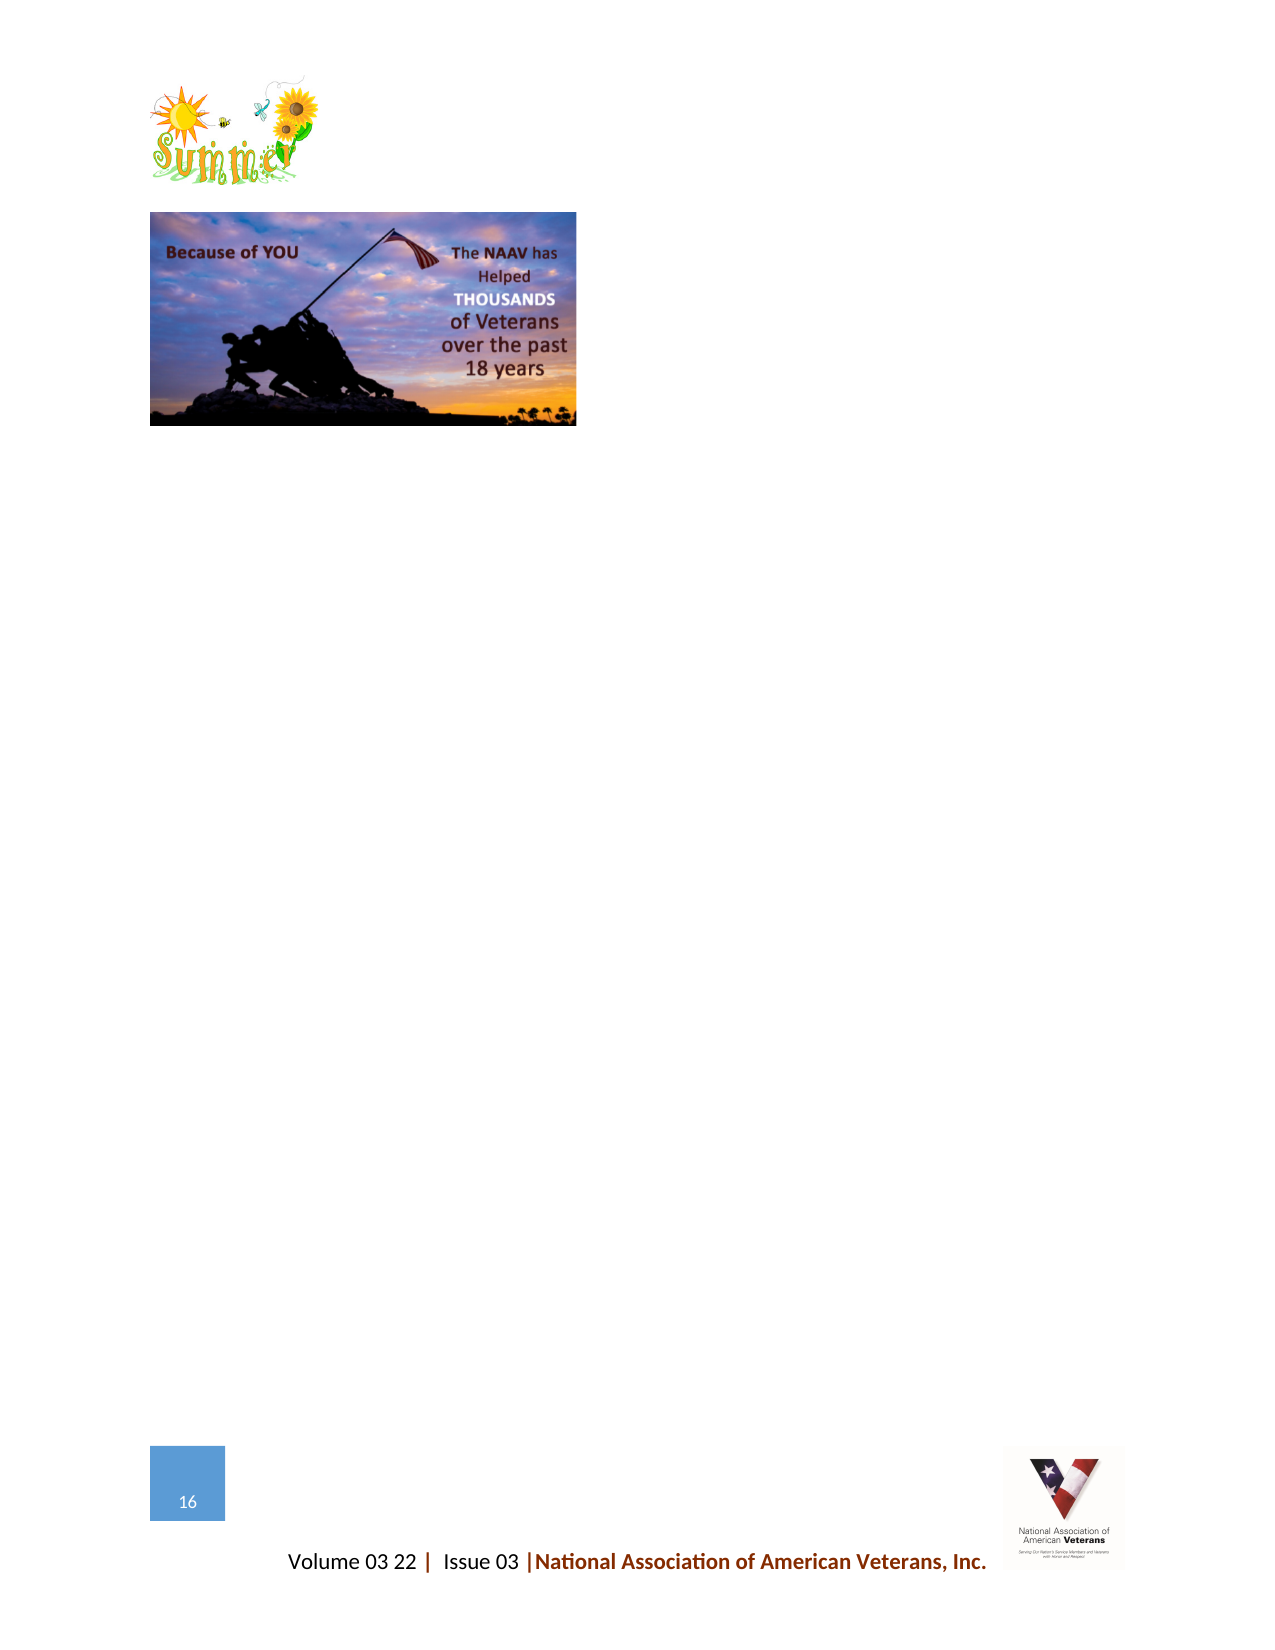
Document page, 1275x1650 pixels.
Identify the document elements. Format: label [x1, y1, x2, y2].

picture [1003, 1446, 1125, 1570]
picture [150, 75, 319, 185]
picture [150, 212, 577, 426]
